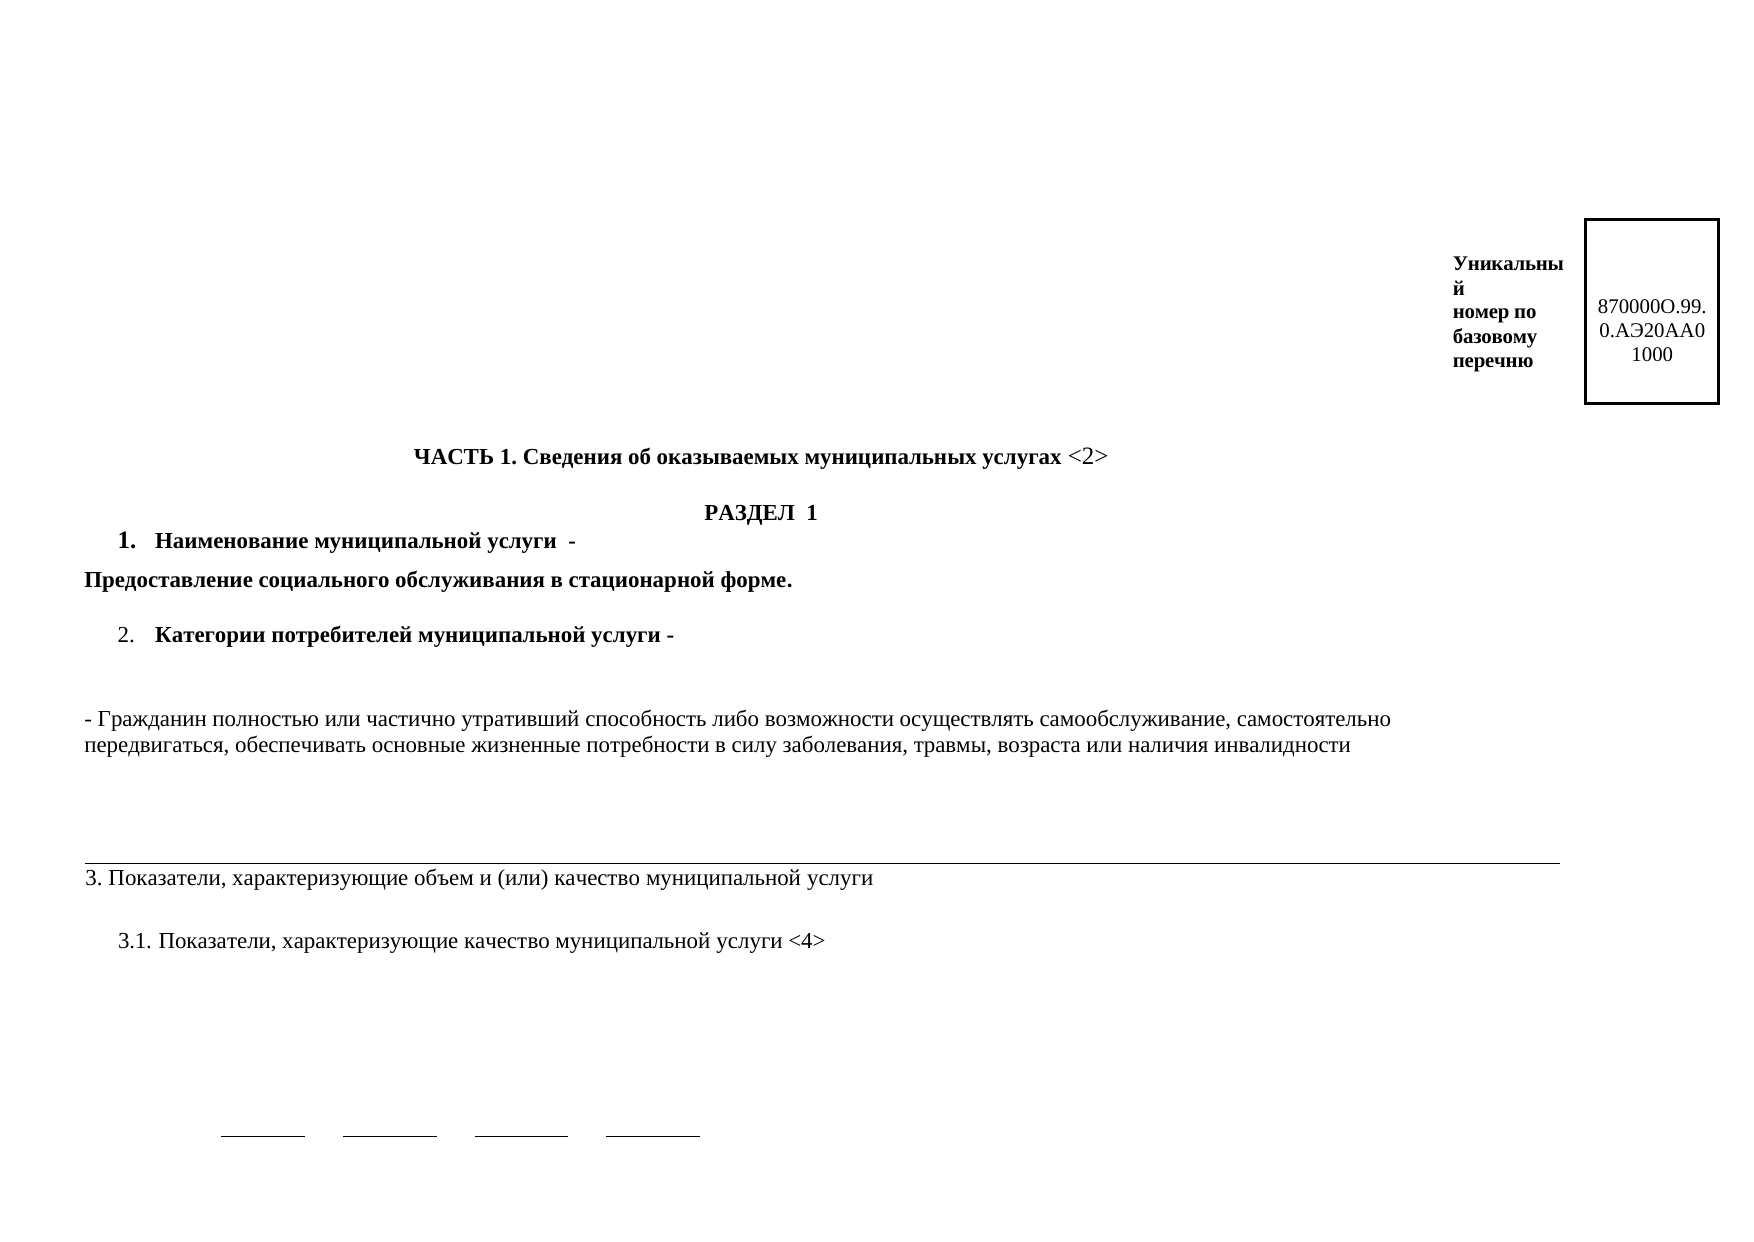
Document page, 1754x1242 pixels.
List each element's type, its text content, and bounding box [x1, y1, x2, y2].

list Показатели, характеризующие качество муниципальной услуги <4> [118, 927, 1718, 954]
table_header ЧАСТЬ 1. Сведения об оказываемых муниципальных услугах <2> [69, 444, 1453, 499]
table_cell РАЗДЕЛ 1 [69, 499, 1453, 525]
table_header Уникальный номер по базовому перечню [1441, 218, 1584, 402]
table_cell Наименование муниципальной услуги - Предоставление социального обслуживания в стационарной форме. Категории потребителей муниципальной услуги - - Гражданин полностью или частично утративший способность либо возможности осуществлять самообслуживание, самостоятельно передвигаться, обеспечивать основные жизненные потребности в силу заболевания, травмы, возраста или наличия инвалидности [69, 525, 1453, 863]
table_header 3. Показатели, характеризующие объем и (или) качество муниципальной услуги [85, 864, 1560, 920]
table_header 870000О.99.0.АЭ20АА01000 [1587, 221, 1717, 402]
